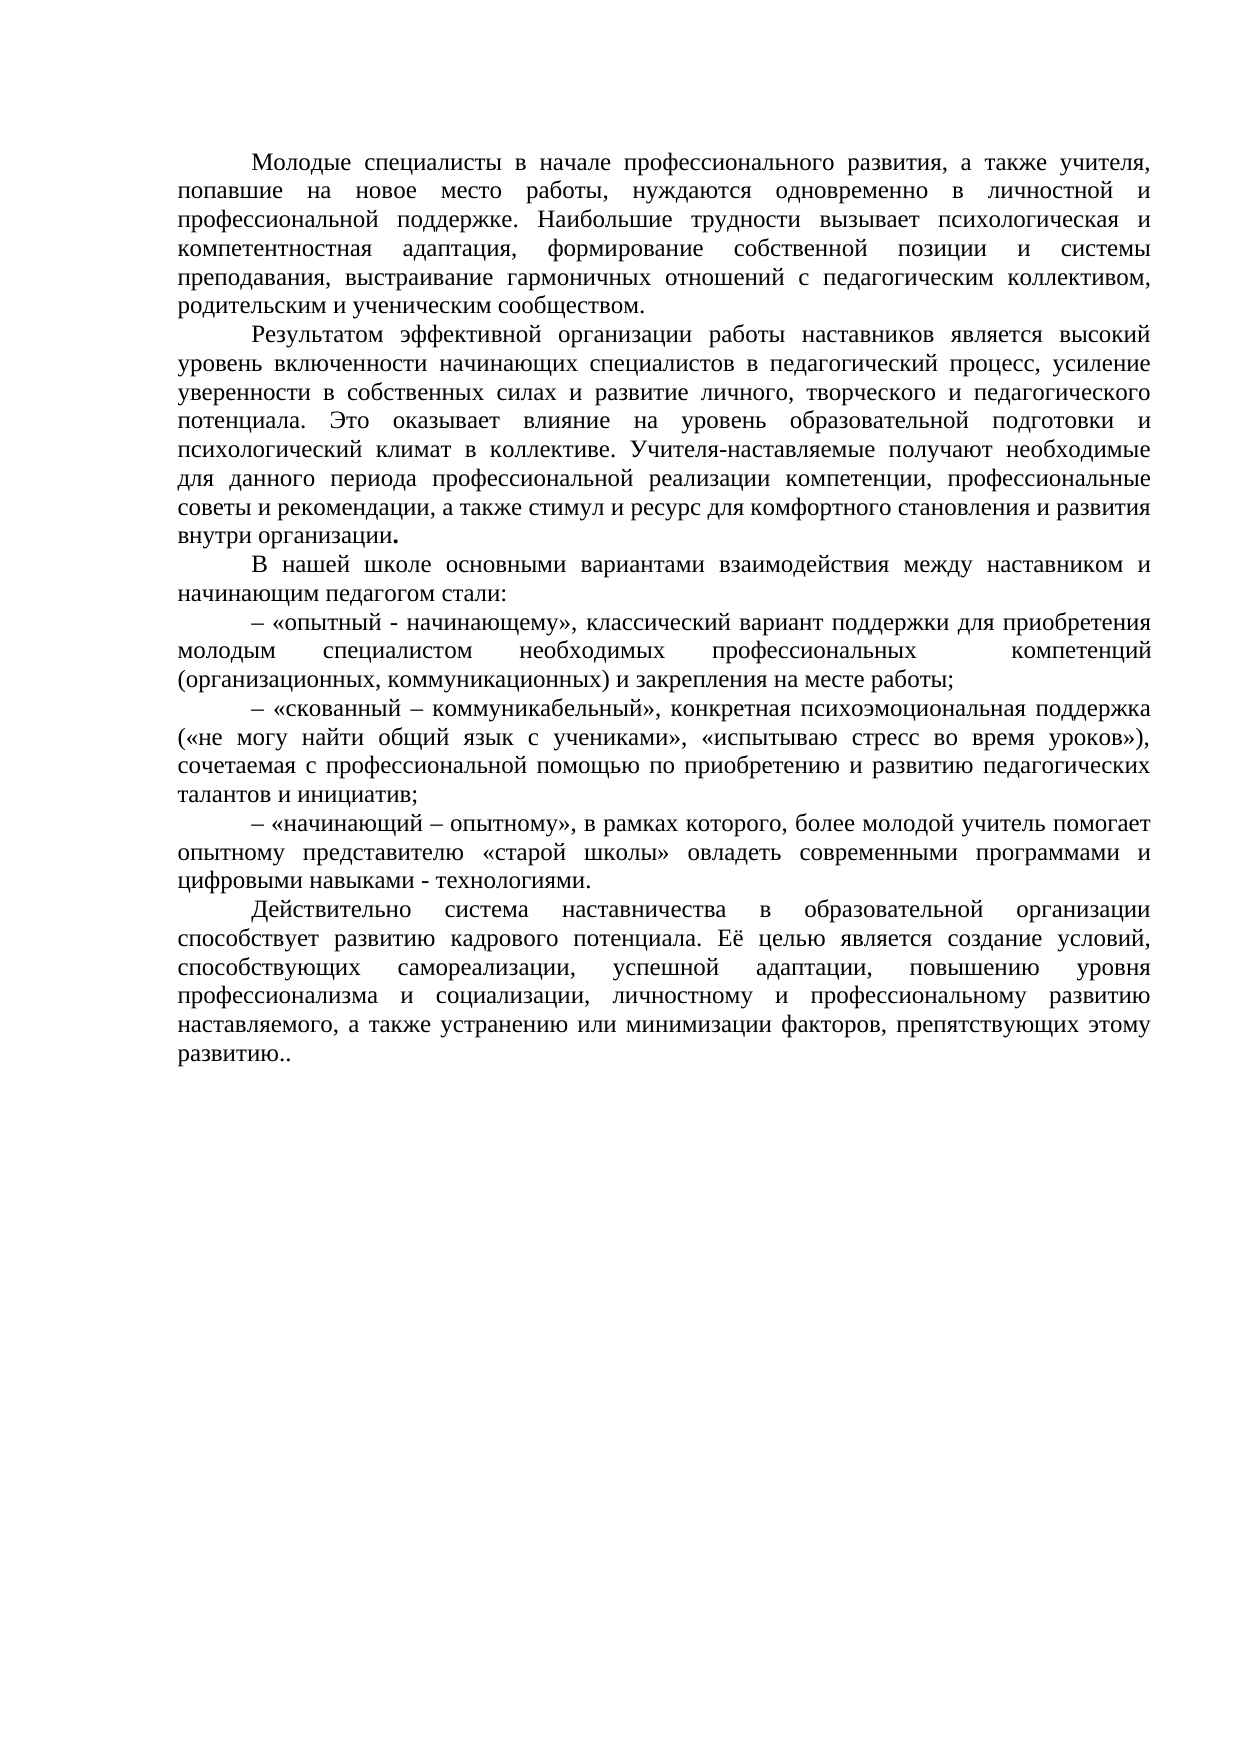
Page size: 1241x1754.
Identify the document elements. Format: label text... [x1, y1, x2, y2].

text Действительно система наставничества в образовательной организации способствует развитию кадрового потенциала. Её целью является создание условий, способствующих самореализации, успешной адаптации, повышению уровня профессионализма и социализации, личностному и профессиональному развитию наставляемого, а также устранению или минимизации факторов, препятствующих этому развитию.. [177, 894, 1152, 1067]
text В нашей школе основными вариантами взаимодействия между наставником и начинающим педагогом стали: [177, 549, 1152, 607]
text – «опытный - начинающему», классический вариант поддержки для приобретения молодым специалистом необходимых профессиональных компетенций (организационных, коммуникационных) и закрепления на месте работы; [177, 607, 1152, 693]
text – «начинающий – опытному», в рамках которого, более молодой учитель помогает опытному представителю «старой школы» овладеть современными программами и цифровыми навыками - технологиями. [177, 808, 1152, 894]
text – «скованный – коммуникабельный», конкретная психоэмоциональная поддержка («не могу найти общий язык с учениками», «испытываю стресс во время уроков»), сочетаемая с профессиональной помощью по приобретению и развитию педагогических талантов и инициатив; [177, 693, 1152, 808]
text Молодые специалисты в начале профессионального развития, а также учителя, попавшие на новое место работы, нуждаются одновременно в личностной и профессиональной поддержке. Наибольшие трудности вызывает психологическая и компетентностная адаптация, формирование собственной позиции и системы преподавания, выстраивание гармоничных отношений с педагогическим коллективом, родительским и ученическим сообществом. [177, 147, 1152, 319]
text Результатом эффективной организации работы наставников является высокий уровень включенности начинающих специалистов в педагогический процесс, усиление уверенности в собственных силах и развитие личного, творческого и педагогического потенциала. Это оказывает влияние на уровень образовательной подготовки и психологический климат в коллективе. Учителя-наставляемые получают необходимые для данного периода профессиональной реализации компетенции, профессиональные советы и рекомендации, а также стимул и ресурс для комфортного становления и развития внутри организации. [177, 319, 1152, 549]
